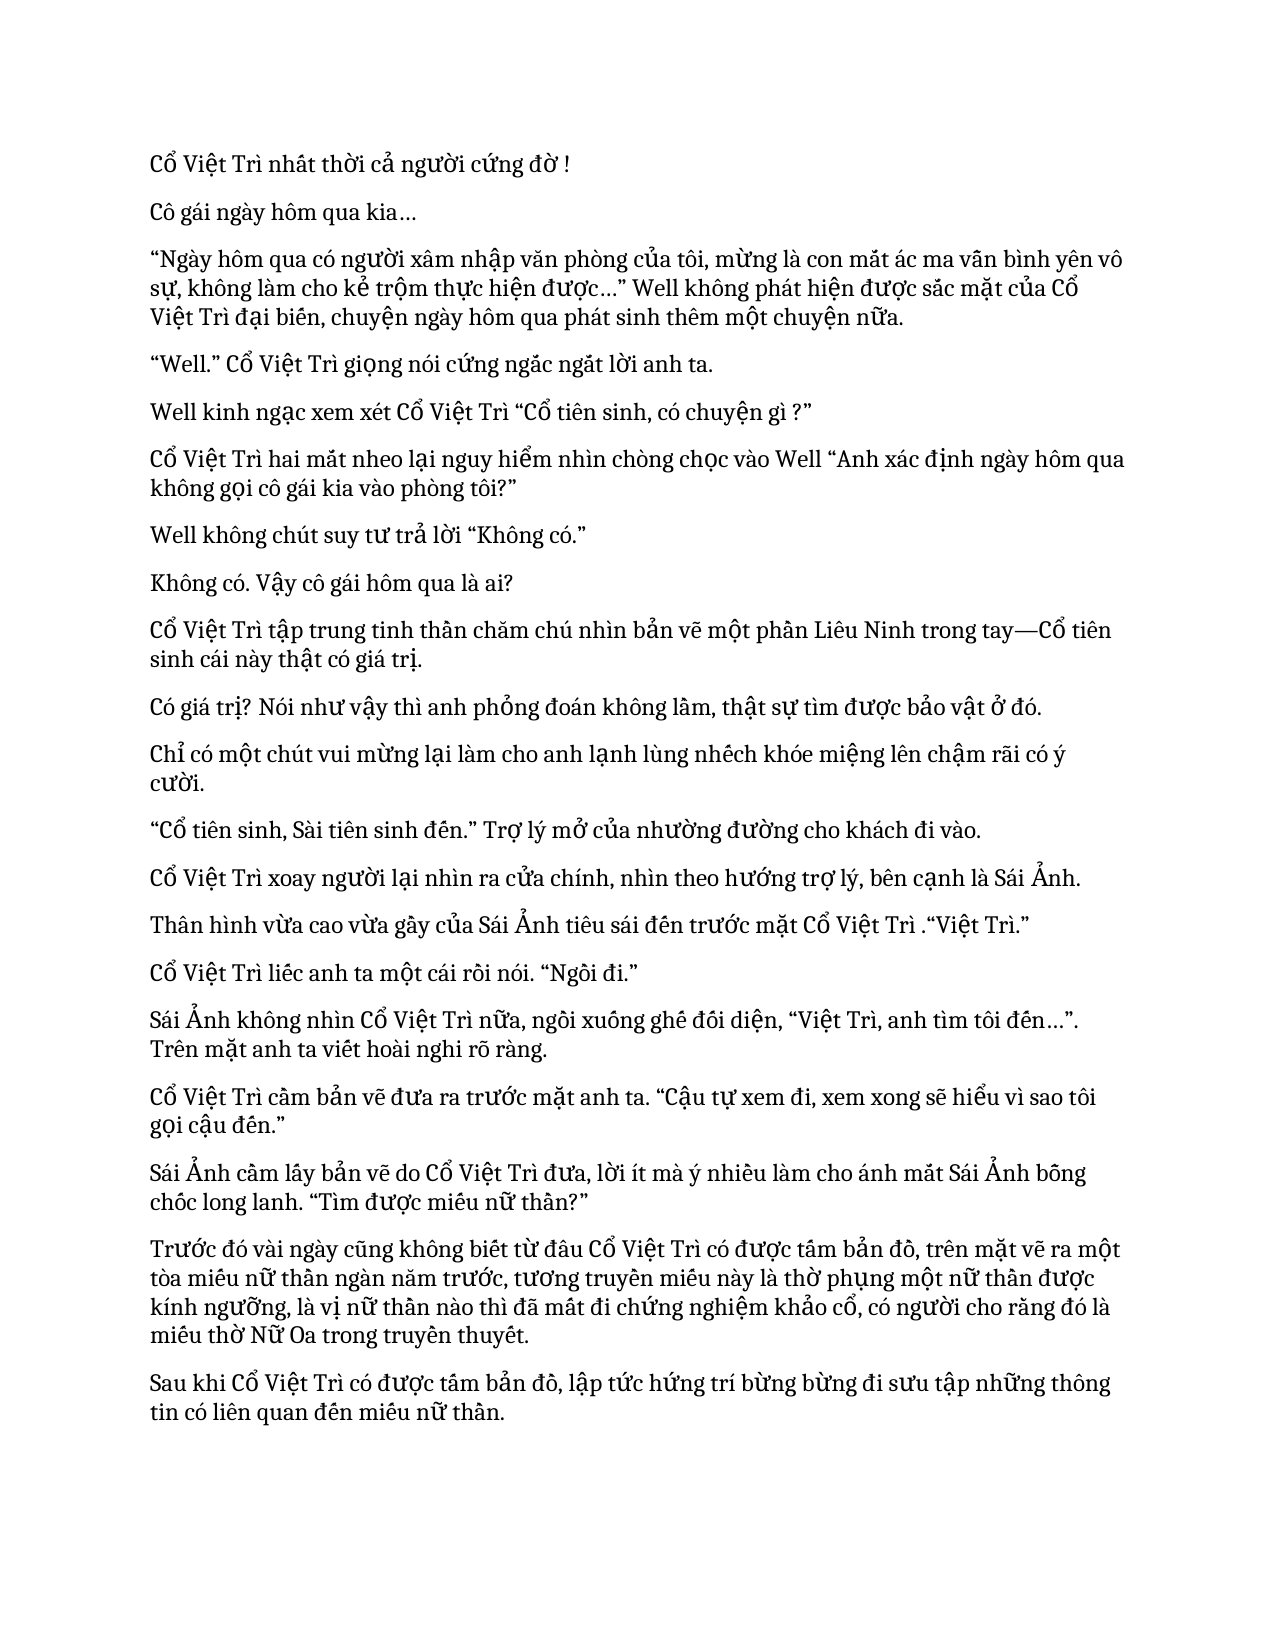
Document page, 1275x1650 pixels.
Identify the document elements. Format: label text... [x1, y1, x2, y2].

text Cổ Việt Trì xoay người lại nhìn ra cửa chính, nhìn theo hướng trợ lý, bên cạnh là Sái Ảnh. [150, 864, 1125, 892]
text Có giá trị? Nói như vậy thì anh phỏng đoán không lầm, thật sự tìm được bảo vật ở đó. [150, 692, 1125, 721]
text Cổ Việt Trì tập trung tinh thần chăm chú nhìn bản vẽ một phần Liêu Ninh trong tay—Cổ tiên sinh cái này thật có giá trị. [150, 616, 1125, 674]
text Sái Ảnh không nhìn Cổ Việt Trì nữa, ngồi xuống ghế đối diện, “Việt Trì, anh tìm tôi đến…”. Trên mặt anh ta viết hoài nghi rõ ràng. [150, 1006, 1125, 1064]
text Cổ Việt Trì nhất thời cả người cứng đờ ! [150, 150, 1125, 179]
text Cổ Việt Trì hai mắt nheo lại nguy hiểm nhìn chòng chọc vào Well “Anh xác định ngày hôm qua không gọi cô gái kia vào phòng tôi?” [150, 445, 1125, 502]
text “Cổ tiên sinh, Sài tiên sinh đến.” Trợ lý mở của nhường đường cho khách đi vào. [150, 816, 1125, 845]
text “Well.” Cổ Việt Trì giọng nói cứng ngắc ngắt lời anh ta. [150, 350, 1125, 379]
text Sau khi Cổ Việt Trì có được tấm bản đồ, lập tức hứng trí bừng bừng đi sưu tập những thông tin có liên quan đến miếu nữ thần. [150, 1369, 1125, 1426]
text Cổ Việt Trì liếc anh ta một cái rồi nói. “Ngồi đi.” [150, 959, 1125, 987]
text Thân hình vừa cao vừa gầy của Sái Ảnh tiêu sái đến trước mặt Cổ Việt Trì .“Việt Trì.” [150, 911, 1125, 940]
text Cổ Việt Trì cầm bản vẽ đưa ra trước mặt anh ta. “Cậu tự xem đi, xem xong sẽ hiểu vì sao tôi gọi cậu đến.” [150, 1082, 1125, 1140]
text Well không chút suy tư trả lời “Không có.” [150, 521, 1125, 550]
text Chỉ có một chút vui mừng lại làm cho anh lạnh lùng nhếch khóe miệng lên chậm rãi có ý cười. [150, 740, 1125, 797]
text Trước đó vài ngày cũng không biết từ đâu Cổ Việt Trì có được tấm bản đồ, trên mặt vẽ ra một tòa miếu nữ thần ngàn năm trước, tương truyền miếu này là thờ phụng một nữ thần được kính ngưỡng, là vị nữ thần nào thì đã mất đi chứng nghiệm khảo cổ, có người cho rằng đó là miếu thờ Nữ Oa trong truyền thuyết. [150, 1235, 1125, 1350]
text Cô gái ngày hôm qua kia… [150, 197, 1125, 226]
text Không có. Vậy cô gái hôm qua là ai? [150, 569, 1125, 597]
text Sái Ảnh cầm lấy bản vẽ do Cổ Việt Trì đưa, lời ít mà ý nhiều làm cho ánh mắt Sái Ảnh bỗng chốc long lanh. “Tìm được miếu nữ thần?” [150, 1159, 1125, 1216]
text “Ngày hôm qua có người xâm nhập văn phòng của tôi, mừng là con mắt ác ma vẫn bình yên vô sự, không làm cho kẻ trộm thực hiện được…” Well không phát hiện được sắc mặt của Cổ Việt Trì đại biến, chuyện ngày hôm qua phát sinh thêm một chuyện nữa. [150, 245, 1125, 331]
text Well kinh ngạc xem xét Cổ Việt Trì “Cổ tiên sinh, có chuyện gì ?” [150, 397, 1125, 426]
